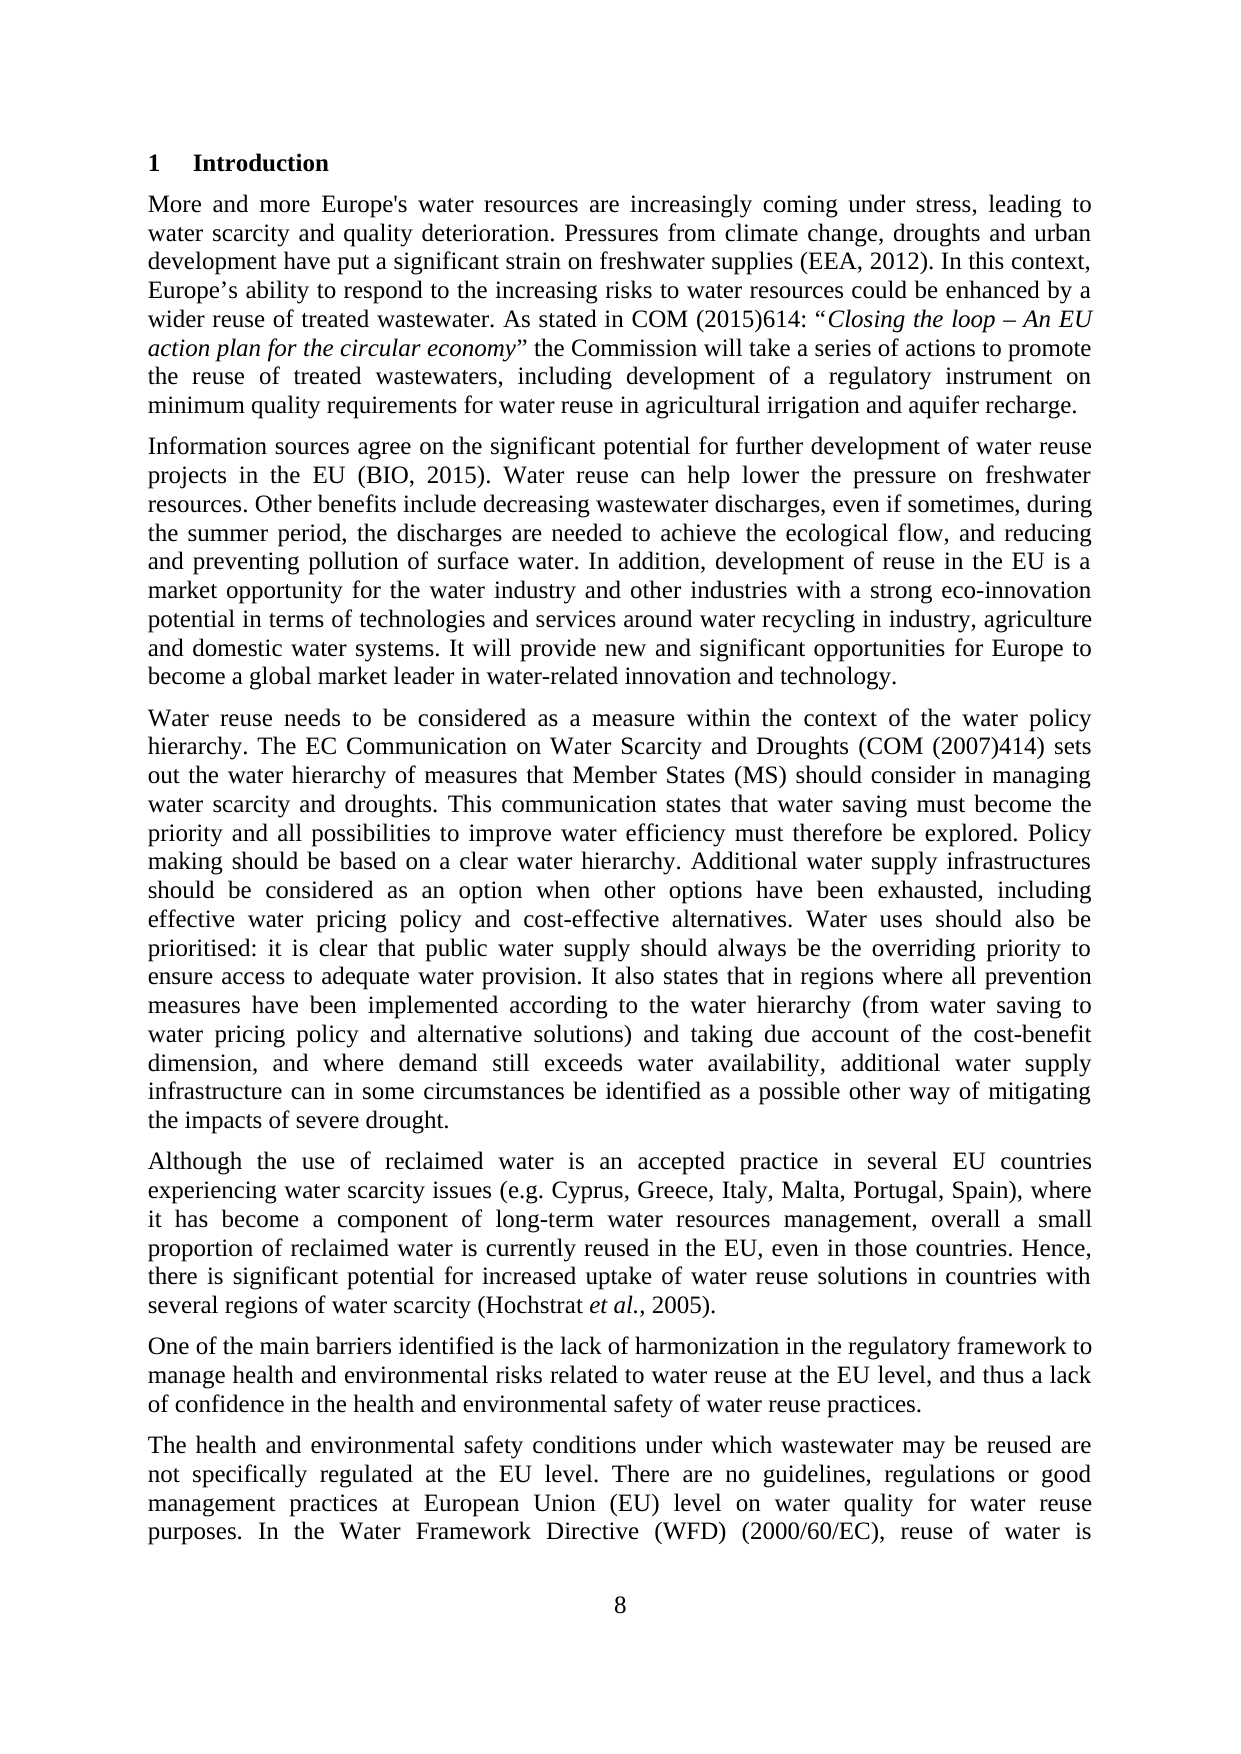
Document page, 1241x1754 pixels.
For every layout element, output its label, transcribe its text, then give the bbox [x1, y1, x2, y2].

text More and more Europe's water resources are increasingly coming under stress, leading to water scarcity and quality deterioration. Pressures from climate change, droughts and urban development have put a significant strain on freshwater supplies (EEA, 2012). In this context, Europe’s ability to respond to the increasing risks to water resources could be enhanced by a wider reuse of treated wastewater. As stated in COM (2015)614: “Closing the loop – An EU action plan for the circular economy” the Commission will take a series of actions to promote the reuse of treated wastewaters, including development of a regulatory instrument on minimum quality requirements for water reuse in agricultural irrigation and aquifer recharge. [148, 189, 1093, 419]
text Information sources agree on the significant potential for further development of water reuse projects in the EU (BIO, 2015). Water reuse can help lower the pressure on freshwater resources. Other benefits include decreasing wastewater discharges, even if sometimes, during the summer period, the discharges are needed to achieve the ecological flow, and reducing and preventing pollution of surface water. In addition, development of reuse in the EU is a market opportunity for the water industry and other industries with a strong eco-innovation potential in terms of technologies and services around water recycling in industry, agriculture and domestic water systems. It will provide new and significant opportunities for Europe to become a global market leader in water-related innovation and technology. [148, 431, 1093, 690]
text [148, 1430, 1093, 1545]
text One of the main barriers identified is the lack of harmonization in the regulatory framework to manage health and environmental risks related to water reuse at the EU level, and thus a lack of confidence in the health and environmental safety of water reuse practices. [148, 1331, 1093, 1418]
text Water reuse needs to be considered as a measure within the context of the water policy hierarchy. The EC Communication on Water Scarcity and Droughts (COM (2007)414) sets out the water hierarchy of measures that Member States (MS) should consider in managing water scarcity and droughts. This communication states that water saving must become the priority and all possibilities to improve water efficiency must therefore be explored. Policy making should be based on a clear water hierarchy. Additional water supply infrastructures should be considered as an option when other options have been exhausted, including effective water pricing policy and cost-effective alternatives. Water uses should also be prioritised: it is clear that public water supply should always be the overriding priority to ensure access to adequate water provision. It also states that in regions where all prevention measures have been implemented according to the water hierarchy (from water saving to water pricing policy and alternative solutions) and taking due account of the cost-benefit dimension, and where demand still exceeds water availability, additional water supply infrastructure can in some circumstances be identified as a possible other way of mitigating the impacts of severe drought. [148, 703, 1093, 1134]
title Introduction [148, 148, 1093, 176]
text Although the use of reclaimed water is an accepted practice in several EU countries experiencing water scarcity issues (e.g. Cyprus, Greece, Italy, Malta, Portugal, Spain), where it has become a component of long-term water resources management, overall a small proportion of reclaimed water is currently reused in the EU, even in those countries. Hence, there is significant potential for increased uptake of water reuse solutions in countries with several regions of water scarcity (Hochstrat et al., 2005). [148, 1146, 1093, 1319]
